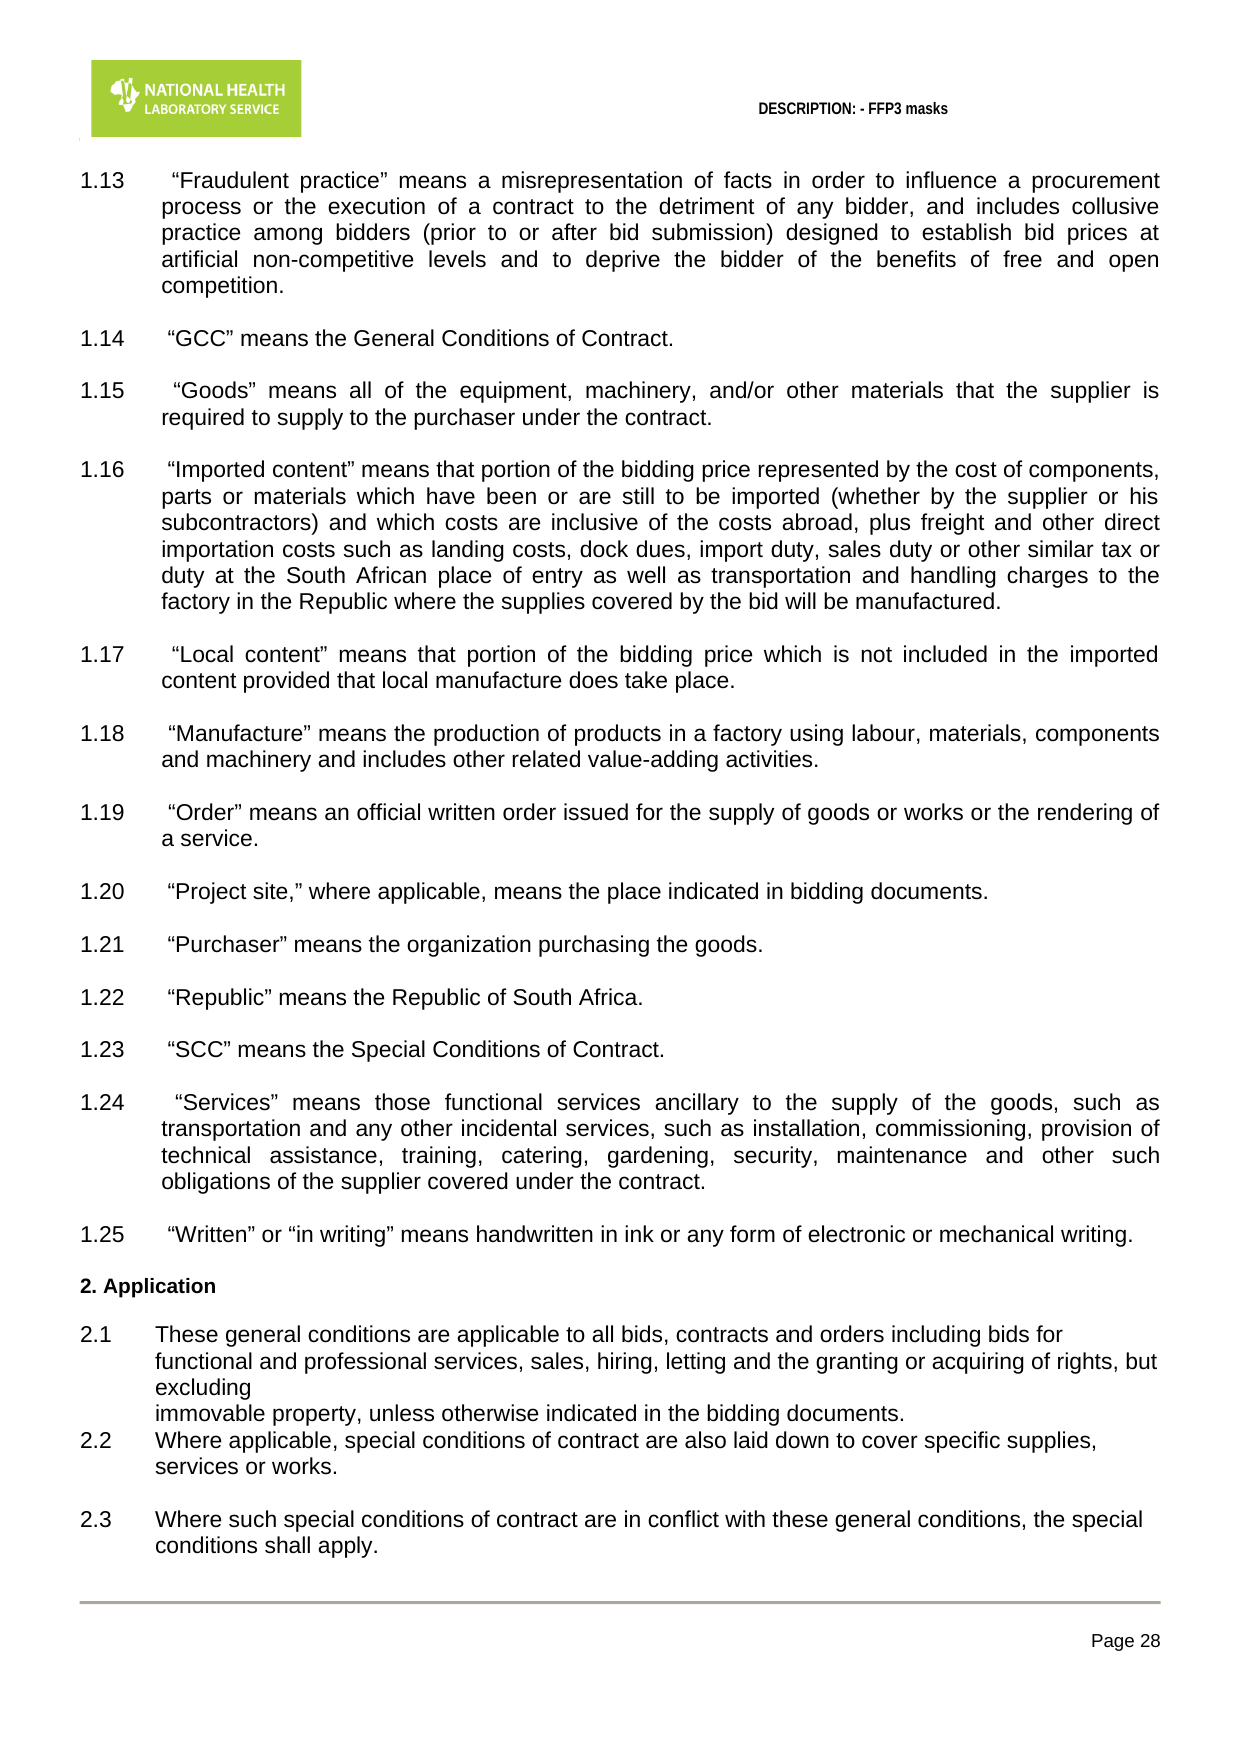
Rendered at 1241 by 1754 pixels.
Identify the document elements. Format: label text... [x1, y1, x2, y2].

list “Republic” means the Republic of South Africa. [80, 983, 1161, 1010]
list “Order” means an official written order issued for the supply of goods or works or the rendering of a service. [80, 799, 1161, 852]
list “Services” means those functional services ancillary to the supply of the goods, such as transportation and any other incidental services, such as installation, commissioning, provision of technical assistance, training, catering, gardening, security, maintenance and other such obligations of the supplier covered under the contract. [80, 1089, 1161, 1194]
list “Written” or “in writing” means handwritten in ink or any form of electronic or mechanical writing. [80, 1221, 1161, 1247]
text 2.1 These general conditions are applicable to all bids, contracts and orders including bids for functional and professional services, sales, hiring, letting and the granting or acquiring of rights, but excluding [80, 1321, 1161, 1400]
list “Goods” means all of the equipment, machinery, and/or other materials that the supplier is required to supply to the purchaser under the contract. [80, 377, 1161, 430]
list “Fraudulent practice” means a misrepresentation of facts in order to influence a procurement process or the execution of a contract to the detriment of any bidder, and includes collusive practice among bidders (prior to or after bid submission) designed to establish bid prices at artificial non-competitive levels and to deprive the bidder of the benefits of free and open competition. [80, 167, 1161, 298]
list “Imported content” means that portion of the bidding price represented by the cost of components, parts or materials which have been or are still to be imported (whether by the supplier or his subcontractors) and which costs are inclusive of the costs abroad, plus freight and other direct importation costs such as landing costs, dock dues, import duty, sales duty or other similar tax or duty at the South African place of entry as well as transportation and handling charges to the factory in the Republic where the supplies covered by the bid will be manufactured. [80, 456, 1161, 614]
text 2.2 Where applicable, special conditions of contract are also laid down to cover specific supplies, services or works. [80, 1427, 1161, 1479]
list “SCC” means the Special Conditions of Contract. [80, 1036, 1161, 1063]
list “Project site,” where applicable, means the place indicated in bidding documents. [80, 878, 1161, 904]
list “Purchaser” means the organization purchasing the goods. [80, 931, 1161, 957]
list “Local content” means that portion of the bidding price which is not included in the imported content provided that local manufacture does take place. [80, 641, 1161, 694]
text 2. Application [80, 1273, 1161, 1297]
text immovable property, unless otherwise indicated in the bidding documents. [80, 1400, 1161, 1427]
list “Manufacture” means the production of products in a factory using labour, materials, components and machinery and includes other related value-adding activities. [80, 720, 1161, 773]
text 2.3 Where such special conditions of contract are in conflict with these general conditions, the special conditions shall apply. [80, 1506, 1161, 1558]
list “GCC” means the General Conditions of Contract. [80, 325, 1161, 351]
picture [91, 60, 302, 137]
